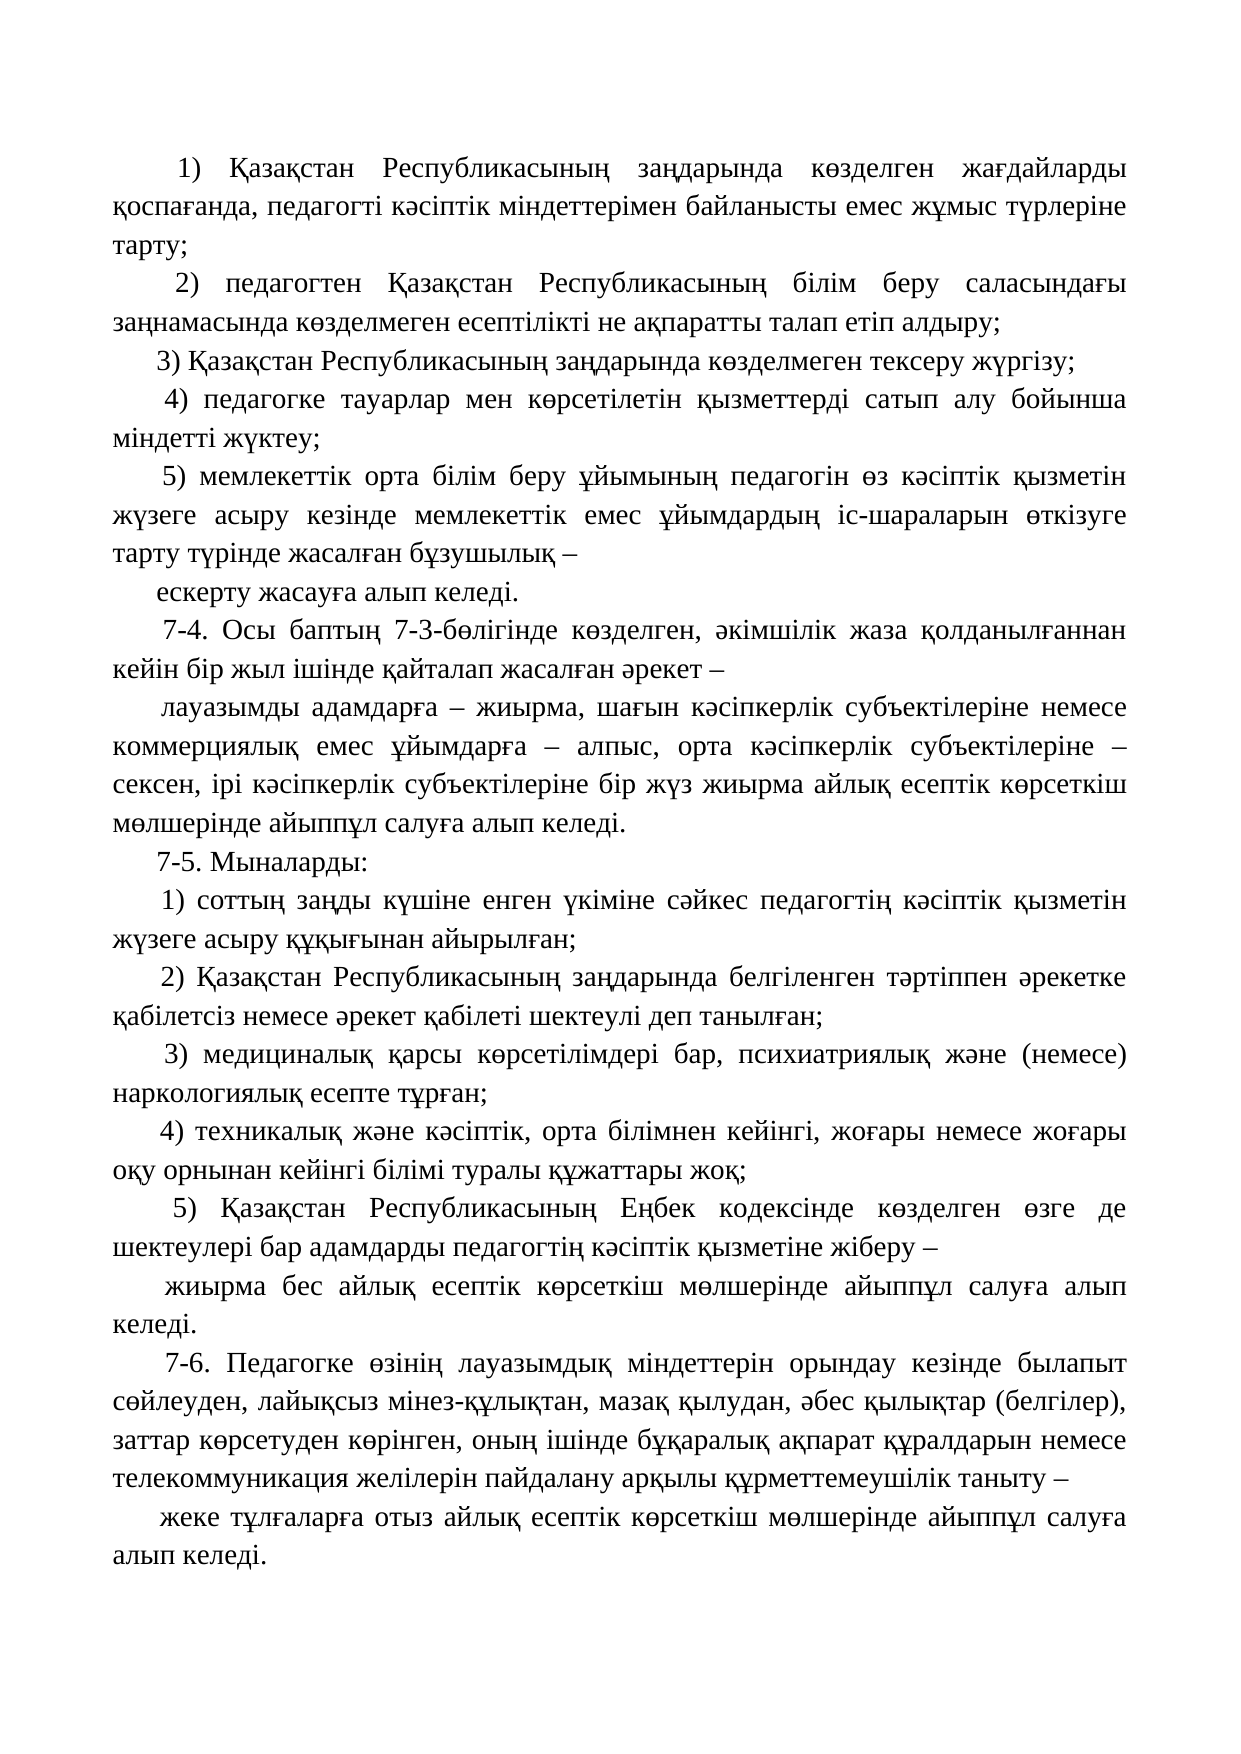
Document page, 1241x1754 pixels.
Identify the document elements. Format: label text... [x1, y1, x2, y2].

text 1) соттың заңды күшіне енген үкіміне сәйкес педагогтің кәсіптік қызметін жүзеге асыру құқығынан айырылған; [112, 882, 1128, 954]
text 4) педагогке тауарлар мен көрсетілетін қызметтерді сатып алу бойынша міндетті жүктеу; [112, 381, 1128, 453]
text жиырма бес айлық есептік көрсеткіш мөлшерінде айыппұл салуға алып келеді. [112, 1268, 1128, 1340]
text 3) медициналық қарсы көрсетілімдері бар, психиатриялық және (немесе) наркологиялық есепте тұрған; [112, 1036, 1128, 1108]
text 5) мемлекеттік орта білім беру ұйымының педагогін өз кәсіптік қызметін жүзеге асыру кезінде мемлекеттік емес ұйымдардың іс-шараларын өткізуге тарту түрінде жасалған бұзушылық – [112, 458, 1128, 569]
text 4) техникалық және кәсіптік, орта білімнен кейінгі, жоғары немесе жоғары оқу орнынан кейінгі білімі туралы құжаттары жоқ; [112, 1113, 1128, 1186]
text 3) Қазақстан Республикасының заңдарында көзделмеген тексеру жүргізу; [112, 343, 1128, 376]
text 5) Қазақстан Республикасының Еңбек кодексінде көзделген өзге де шектеулері бар адамдарды педагогтің кәсіптік қызметіне жіберу – [112, 1191, 1128, 1263]
text ескерту жасауға алып келеді. [112, 574, 1128, 607]
text 7-5. Мыналарды: [112, 844, 1128, 877]
text 7-6. Педагогке өзінің лауазымдық міндеттерін орындау кезінде былапыт сөйлеуден, лайықсыз мінез-құлықтан, мазақ қылудан, әбес қылықтар (белгілер), заттар көрсетуден көрінген, оның ішінде бұқаралық ақпарат құралдарын немесе телекоммуникация желілерін пайдалану арқылы құрметтемеушілік таныту – [112, 1345, 1128, 1494]
text 2) Қазақстан Республикасының заңдарында белгіленген тәртіппен әрекетке қабілетсіз немесе әрекет қабілеті шектеулі деп танылған; [112, 959, 1128, 1031]
text 2) педагогтен Қазақстан Республикасының білім беру саласындағы заңнамасында көзделмеген есептілікті не ақпаратты талап етіп алдыру; [112, 266, 1128, 338]
text лауазымды адамдарға – жиырма, шағын кәсіпкерлік субъектілеріне немесе коммерциялық емес ұйымдарға – алпыс, орта кәсіпкерлік субъектілеріне – сексен, ірі кәсіпкерлік субъектілеріне бір жүз жиырма айлық есептік көрсеткіш мөлшерінде айыппұл салуға алып келеді. [112, 689, 1128, 839]
text жеке тұлғаларға отыз айлық есептік көрсеткіш мөлшерінде айыппұл салуға алып келеді. [112, 1499, 1128, 1571]
text 7-4. Осы баптың 7-3-бөлігінде көзделген, әкімшілік жаза қолданылғаннан кейін бір жыл ішінде қайталап жасалған әрекет – [112, 612, 1128, 684]
text 1) Қазақстан Республикасының заңдарында көзделген жағдайларды қоспағанда, педагогті кәсіптік міндеттерімен байланысты емес жұмыс түрлеріне тарту; [112, 150, 1128, 261]
